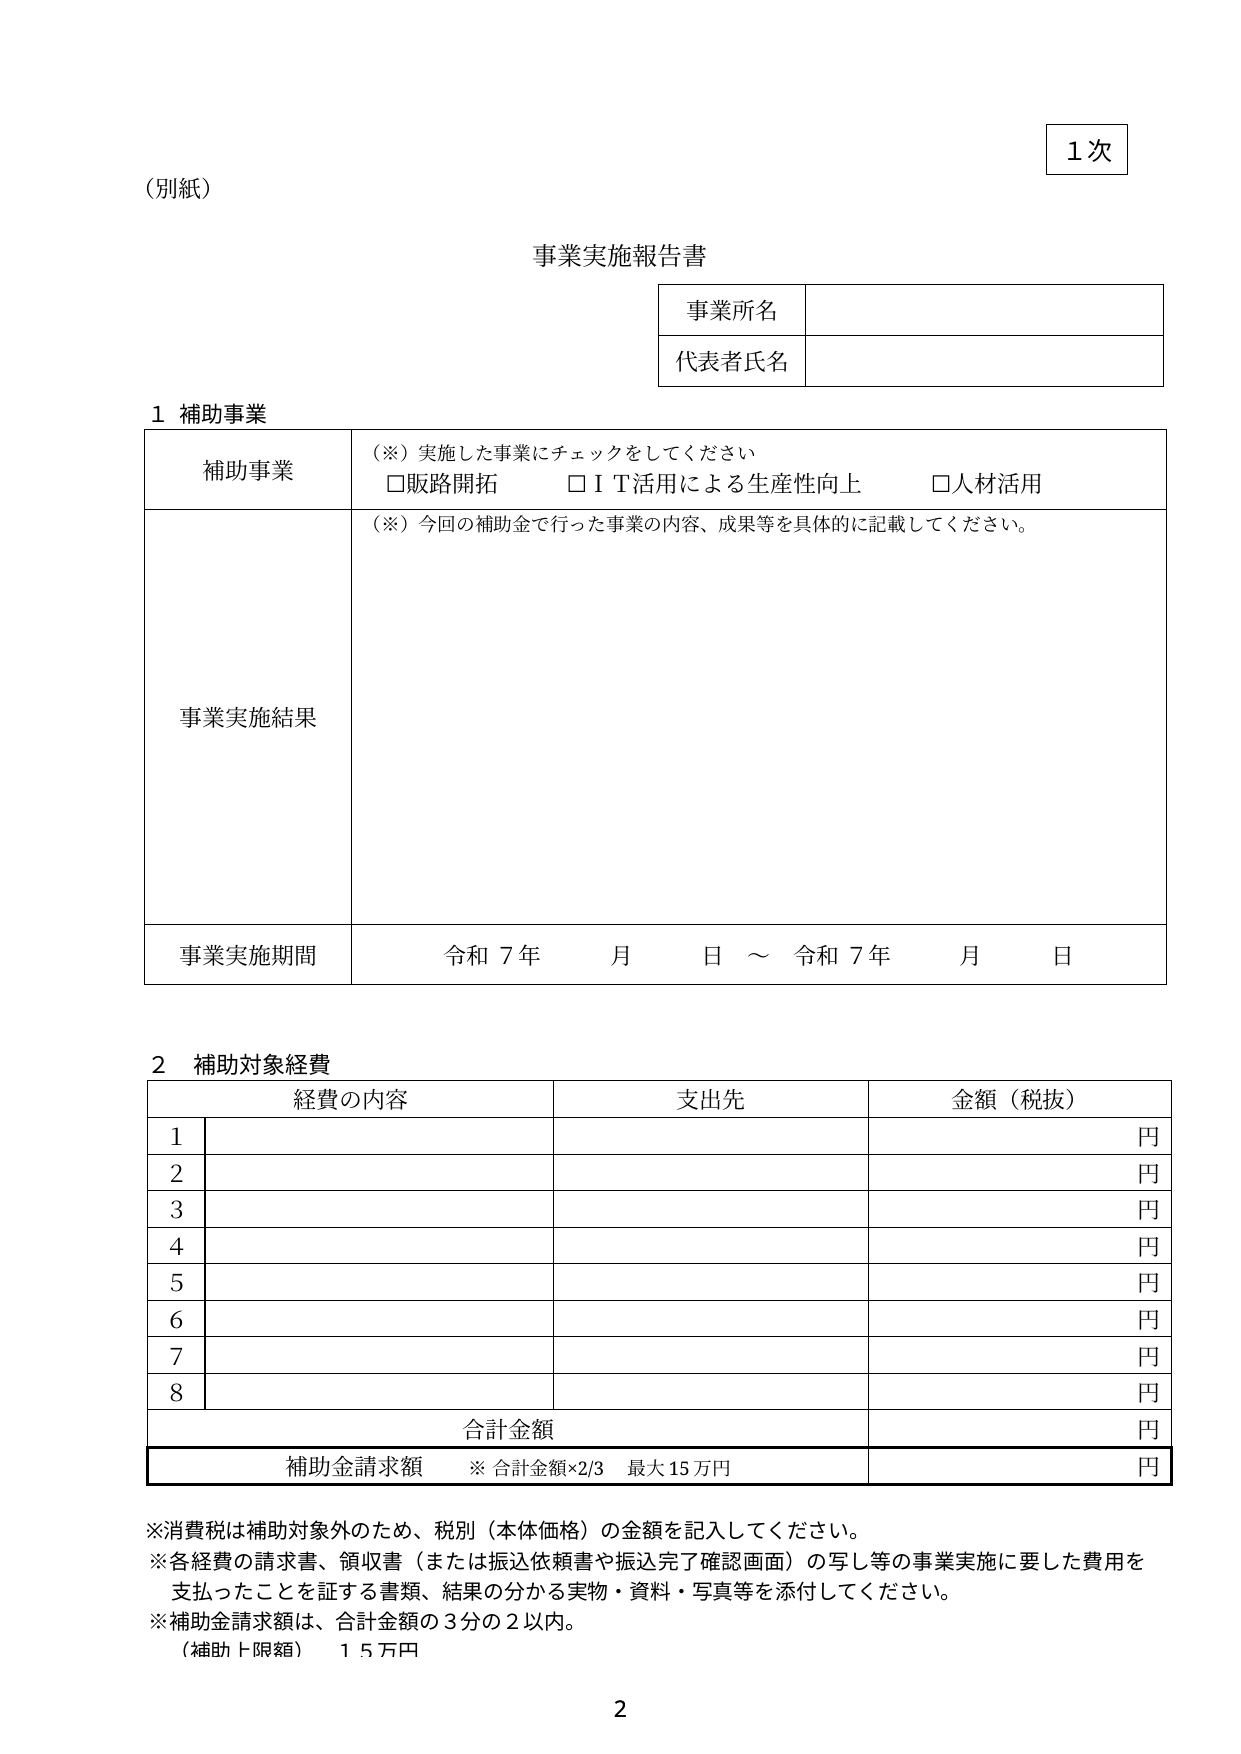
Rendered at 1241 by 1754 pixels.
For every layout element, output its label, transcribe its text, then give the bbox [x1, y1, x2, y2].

table_cell ７ [148, 1337, 204, 1373]
table_header [806, 285, 1163, 334]
table_cell [206, 1228, 553, 1263]
text １ 補助事業 [148, 397, 1092, 429]
table_cell 円 [869, 1155, 1171, 1190]
table_cell [206, 1264, 553, 1300]
table_cell [206, 1118, 553, 1153]
table_cell [554, 1228, 868, 1263]
text 事業実施報告書 [148, 237, 1092, 273]
table_cell [554, 1301, 868, 1336]
table_cell [554, 1374, 868, 1409]
table_cell 事業実施期間 [145, 925, 351, 983]
table_cell [554, 1264, 868, 1300]
table_header 支出先 [554, 1081, 868, 1117]
table_header 事業所名 [659, 285, 805, 334]
table_cell 事業実施結果 [145, 510, 351, 924]
table_cell ５ [148, 1264, 204, 1300]
table_cell 円 [869, 1118, 1171, 1153]
table_header 金額（税抜） [869, 1081, 1171, 1117]
table_header 補助事業 [145, 430, 351, 509]
table_cell [554, 1155, 868, 1190]
table_header （※）実施した事業にチェックをしてください 販路開拓 ＩＴ活用による生産性向上 人材活用 [352, 430, 1166, 509]
table_cell [206, 1301, 553, 1336]
table_cell 合計金額 [148, 1410, 868, 1446]
table_cell [206, 1374, 553, 1409]
table_cell ８ [148, 1374, 204, 1409]
table_cell 円 [869, 1374, 1171, 1409]
table_cell （※）今回の補助金で行った事業の内容、成果等を具体的に記載してください。 [352, 510, 1166, 924]
table_cell ２ [148, 1155, 204, 1190]
table_cell 円 [869, 1228, 1171, 1263]
table_cell [206, 1191, 553, 1227]
table_cell 円 [869, 1449, 1170, 1482]
table_cell [554, 1191, 868, 1227]
table_cell [206, 1155, 553, 1190]
table_cell ６ [148, 1301, 204, 1336]
text ２ 補助対象経費 [148, 1047, 1092, 1080]
table_header 経費の内容 [148, 1081, 553, 1117]
table_cell 補助金請求額 ※ 合計金額×2/3 最大15万円 [149, 1449, 868, 1482]
table_cell ３ [148, 1191, 204, 1227]
table_cell １ [148, 1118, 204, 1153]
table_cell 令和 ７年 月 日 ～ 令和 ７年 月 日 [352, 925, 1166, 983]
table_cell 円 [869, 1191, 1171, 1227]
table_cell 代表者氏名 [659, 336, 805, 386]
table_cell 円 [869, 1410, 1171, 1446]
table_cell 円 [869, 1337, 1171, 1373]
table_cell [554, 1118, 868, 1153]
table_cell ４ [148, 1228, 204, 1263]
table_cell 円 [869, 1264, 1171, 1300]
table_cell [806, 336, 1163, 386]
table_cell 円 [869, 1301, 1171, 1336]
table_cell [206, 1337, 553, 1373]
table_cell [554, 1337, 868, 1373]
